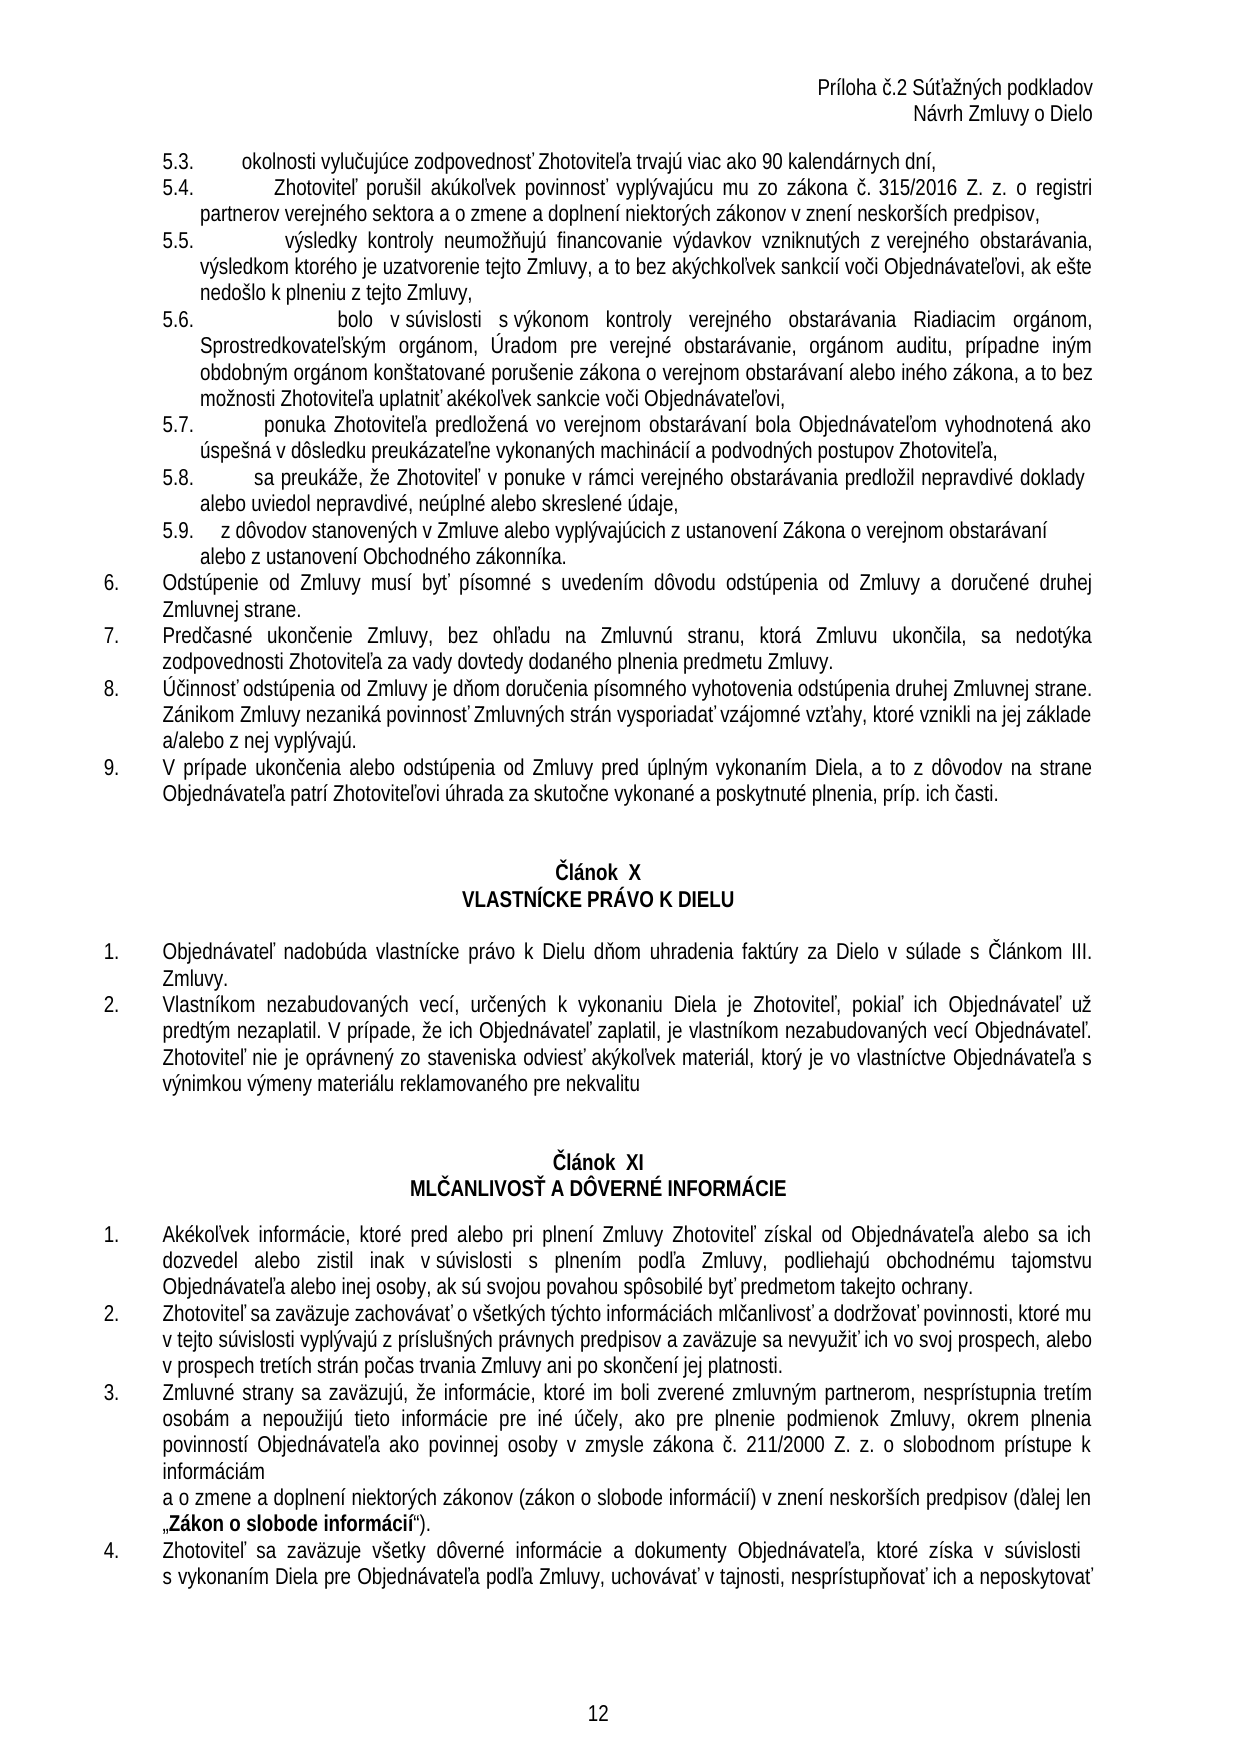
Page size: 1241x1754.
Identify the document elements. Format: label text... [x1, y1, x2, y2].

list Zhotoviteľ porušil akúkoľvek povinnosť vyplývajúcu mu zo zákona č. 315/2016 Z. z. o registri partnerov verejného sektora a o zmene a doplnení niektorých zákonov v znení neskorších predpisov, [162, 174, 1093, 227]
list Zmluvné strany sa zaväzujú, že informácie, ktoré im boli zverené zmluvným partnerom, nesprístupnia tretím osobám a nepoužijú tieto informácie pre iné účely, ako pre plnenie podmienok Zmluvy, okrem plnenia povinností Objednávateľa ako povinnej osoby v zmysle zákona č. 211/2000 Z. z. o slobodnom prístupe k informáciám a o zmene a doplnení niektorých zákonov (zákon o slobode informácií) v znení neskorších predpisov (ďalej len „Zákon o slobode informácií“). [103, 1379, 1093, 1537]
text Článok X [103, 859, 1093, 886]
text 9. V prípade ukončenia alebo odstúpenia od Zmluvy pred úplným vykonaním Diela, a to z dôvodov na strane Objednávateľa patrí Zhotoviteľovi úhrada za skutočne vykonané a poskytnuté plnenia, príp. ich časti. [103, 754, 1093, 806]
list Objednávateľ nadobúda vlastnícke právo k Dielu dňom uhradenia faktúry za Dielo v súlade s Článkom III. Zmluvy. [103, 938, 1093, 991]
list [103, 1537, 1093, 1589]
list okolnosti vylučujúce zodpovednosť Zhotoviteľa trvajú viac ako 90 kalendárnych dní, [162, 148, 1093, 174]
list Zhotoviteľ sa zaväzuje zachovávať o všetkých týchto informáciách mlčanlivosť a dodržovať povinnosti, ktoré mu v tejto súvislosti vyplývajú z príslušných právnych predpisov a zaväzuje sa nevyužiť ich vo svoj prospech, alebo v prospech tretích strán počas trvania Zmluvy ani po skončení jej platnosti. [103, 1299, 1093, 1379]
list Vlastníkom nezabudovaných vecí, určených k vykonaniu Diela je Zhotoviteľ, pokiaľ ich Objednávateľ už predtým nezaplatil. V prípade, že ich Objednávateľ zaplatil, je vlastníkom nezabudovaných vecí Objednávateľ. Zhotoviteľ nie je oprávnený zo staveniska odviesť akýkoľvek materiál, ktorý je vo vlastníctve Objednávateľa s výnimkou výmeny materiálu reklamovaného pre nekvalitu [103, 991, 1093, 1096]
text 7. Predčasné ukončenie Zmluvy, bez ohľadu na Zmluvnú stranu, ktorá Zmluvu ukončila, sa nedotýka zodpovednosti Zhotoviteľa za vady dovtedy dodaného plnenia predmetu Zmluvy. [103, 622, 1093, 675]
text 6. Odstúpenie od Zmluvy musí byť písomné s uvedením dôvodu odstúpenia od Zmluvy a doručené druhej Zmluvnej strane. [103, 569, 1093, 622]
text 8. Účinnosť odstúpenia od Zmluvy je dňom doručenia písomného vyhotovenia odstúpenia druhej Zmluvnej strane. Zánikom Zmluvy nezaniká povinnosť Zmluvných strán vysporiadať vzájomné vzťahy, ktoré vznikli na jej základe a/alebo z nej vyplývajú. [103, 675, 1093, 754]
text VLASTNÍCKE PRÁVO K DIELU [103, 886, 1093, 912]
list z dôvodov stanovených v Zmluve alebo vyplývajúcich z ustanovení Zákona o verejnom obstarávaní alebo z ustanovení Obchodného zákonníka. [162, 517, 1093, 569]
text MLČANLIVOSŤ A DÔVERNÉ INFORMÁCIE [103, 1175, 1093, 1202]
text Článok XI [103, 1149, 1093, 1175]
list Akékoľvek informácie, ktoré pred alebo pri plnení Zmluvy Zhotoviteľ získal od Objednávateľa alebo sa ich dozvedel alebo zistil inak v súvislosti s plnením podľa Zmluvy, podliehajú obchodnému tajomstvu Objednávateľa alebo inej osoby, ak sú svojou povahou spôsobilé byť predmetom takejto ochrany. [103, 1221, 1093, 1299]
list sa preukáže, že Zhotoviteľ v ponuke v rámci verejného obstarávania predložil nepravdivé doklady alebo uviedol nepravdivé, neúplné alebo skreslené údaje, [162, 464, 1093, 517]
list výsledky kontroly neumožňujú financovanie výdavkov vzniknutých z verejného obstarávania, výsledkom ktorého je uzatvorenie tejto Zmluvy, a to bez akýchkoľvek sankcií voči Objednávateľovi, ak ešte nedošlo k plneniu z tejto Zmluvy, [162, 227, 1093, 306]
list ponuka Zhotoviteľa predložená vo verejnom obstarávaní bola Objednávateľom vyhodnotená ako úspešná v dôsledku preukázateľne vykonaných machinácií a podvodných postupov Zhotoviteľa, [162, 411, 1093, 464]
list bolo v súvislosti s výkonom kontroly verejného obstarávania Riadiacim orgánom, Sprostredkovateľským orgánom, Úradom pre verejné obstarávanie, orgánom auditu, prípadne iným obdobným orgánom konštatované porušenie zákona o verejnom obstarávaní alebo iného zákona, a to bez možnosti Zhotoviteľa uplatniť akékoľvek sankcie voči Objednávateľovi, [162, 306, 1093, 411]
